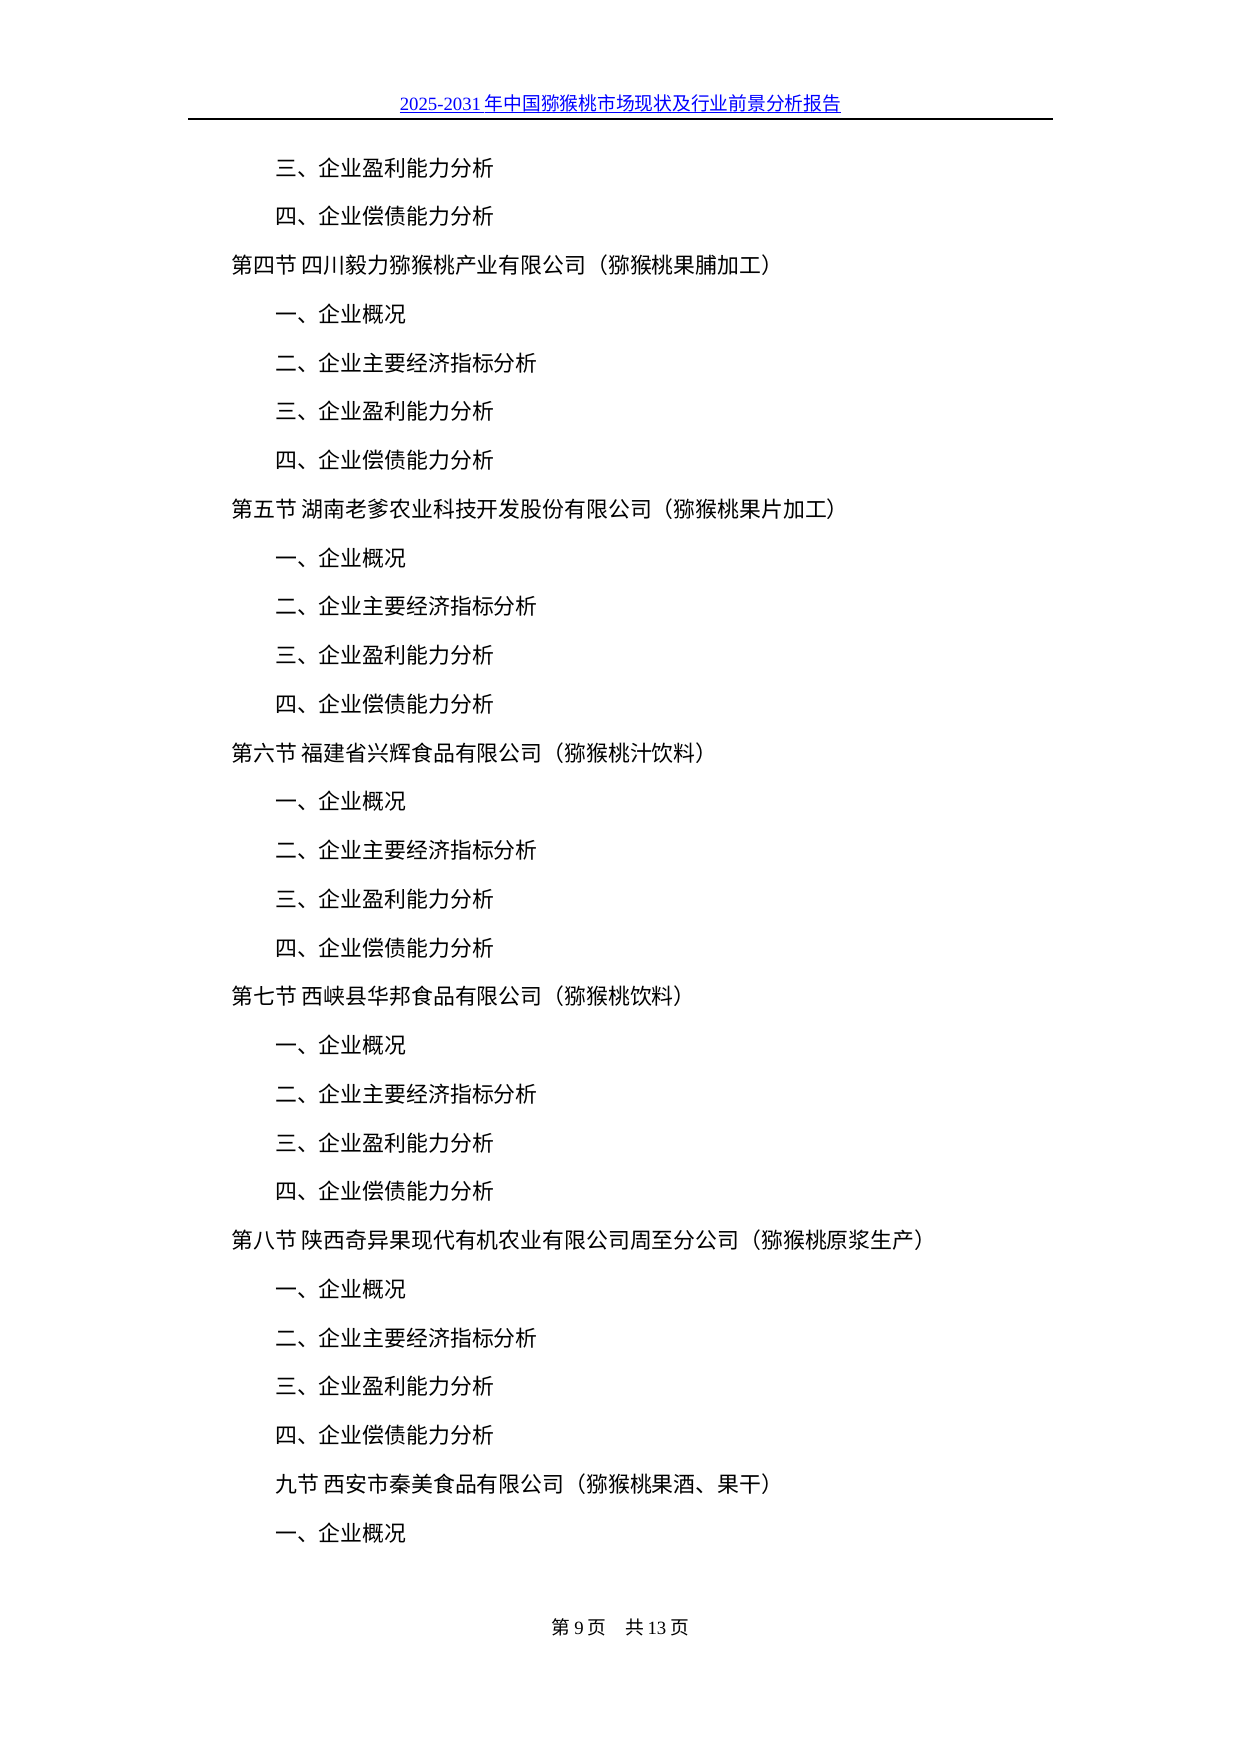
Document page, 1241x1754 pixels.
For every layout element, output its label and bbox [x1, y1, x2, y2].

text [187, 150, 1053, 1548]
